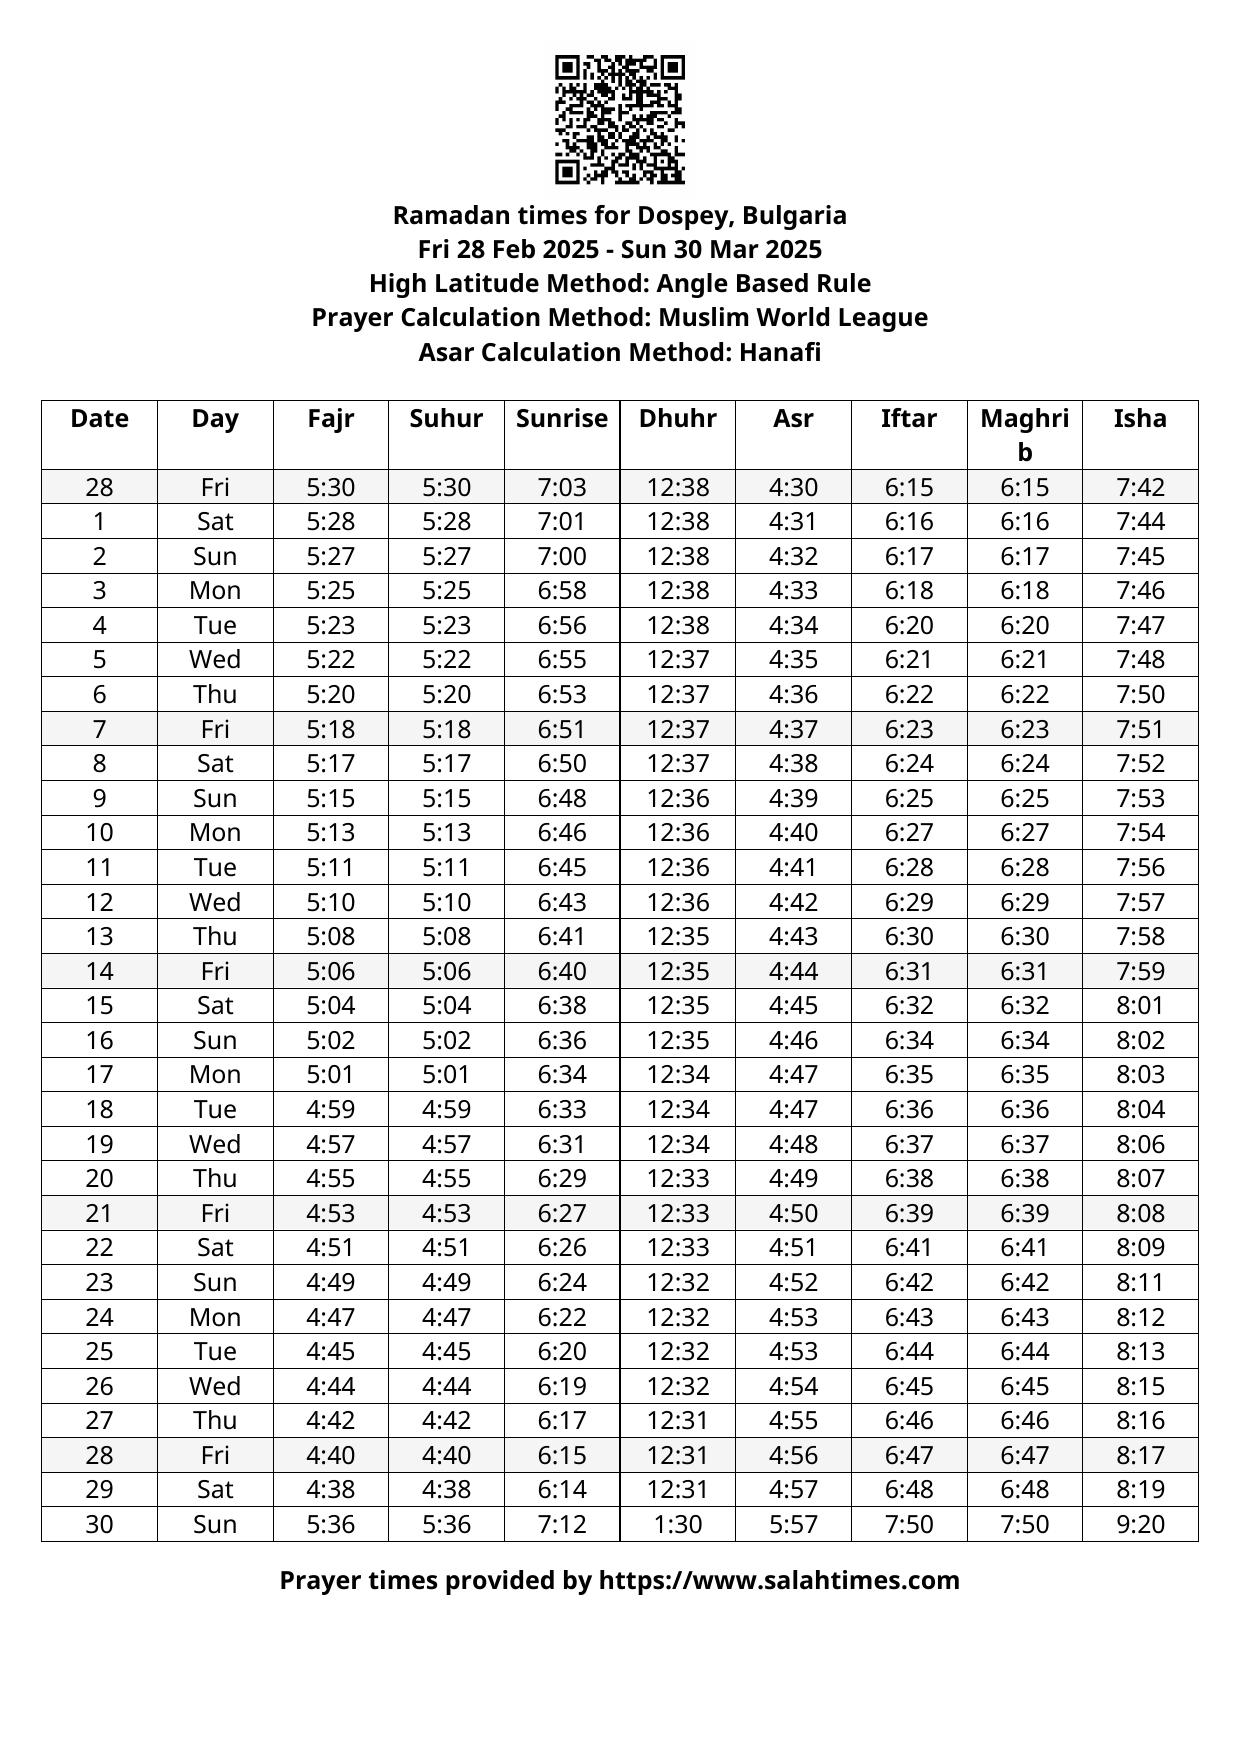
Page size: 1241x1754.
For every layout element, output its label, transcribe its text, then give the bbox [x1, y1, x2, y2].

table_cell 6:18 [852, 574, 967, 607]
table_cell 18 [42, 1092, 157, 1126]
table_cell 6:47 [968, 1438, 1082, 1472]
table_cell 4:42 [736, 885, 851, 918]
table_cell 4:32 [736, 539, 851, 572]
table_cell 6:46 [852, 1404, 967, 1437]
picture [542, 41, 699, 198]
table_cell 5:36 [274, 1507, 388, 1541]
table_cell 8:19 [1083, 1473, 1198, 1506]
table_header Maghrib [968, 401, 1082, 469]
table_cell 6:15 [968, 470, 1082, 503]
table_header Date [42, 401, 157, 469]
table_header Iftar [852, 401, 967, 469]
table_cell 6:38 [852, 1161, 967, 1195]
table_cell 12:38 [621, 539, 735, 572]
table_cell 27 [42, 1404, 157, 1437]
table_cell 17 [42, 1058, 157, 1091]
table_cell 12:36 [621, 885, 735, 918]
table_cell 6:34 [852, 1023, 967, 1057]
table_cell Fri [158, 1196, 273, 1229]
table_cell Wed [158, 1127, 273, 1160]
table_cell 6:17 [852, 539, 967, 572]
table_cell 12:34 [621, 1092, 735, 1126]
table_header Isha [1083, 401, 1198, 469]
table_cell 5:30 [389, 470, 504, 503]
text Prayer Calculation Method: Muslim World League [42, 300, 1198, 334]
table_cell 4:45 [274, 1334, 388, 1368]
table_cell 4:44 [274, 1369, 388, 1402]
table_cell 5:20 [274, 677, 388, 711]
table_cell 4:52 [736, 1265, 851, 1299]
table_cell 4:44 [389, 1369, 504, 1402]
table_cell 12:36 [621, 781, 735, 814]
table_cell 8:11 [1083, 1265, 1198, 1299]
table_cell 22 [42, 1231, 157, 1264]
table_header Asr [736, 401, 851, 469]
table_cell 6:24 [968, 746, 1082, 780]
table_cell 12:36 [621, 850, 735, 884]
table_header Day [158, 401, 273, 469]
table_cell 5:28 [274, 504, 388, 538]
table_cell 12:37 [621, 746, 735, 780]
table_cell 7:47 [1083, 608, 1198, 642]
table_cell 7:44 [1083, 504, 1198, 538]
table_cell Fri [158, 712, 273, 745]
table_cell 4:55 [389, 1161, 504, 1195]
table_cell 4:56 [736, 1438, 851, 1472]
table_cell 6:27 [968, 816, 1082, 849]
table_cell 7:57 [1083, 885, 1198, 918]
table_cell 3 [42, 574, 157, 607]
table_cell 7:58 [1083, 919, 1198, 953]
table_cell 4:59 [389, 1092, 504, 1126]
table_cell 6:24 [852, 746, 967, 780]
table_cell 4:53 [389, 1196, 504, 1229]
table_cell 6:17 [968, 539, 1082, 572]
table_cell 5:11 [389, 850, 504, 884]
table_cell 5:15 [274, 781, 388, 814]
table_cell 7:52 [1083, 746, 1198, 780]
table_cell 4:45 [736, 989, 851, 1022]
table_cell 6:15 [505, 1438, 619, 1472]
table_cell 6:16 [852, 504, 967, 538]
table_cell 6:25 [968, 781, 1082, 814]
table_cell 6:30 [968, 919, 1082, 953]
table_cell 6:29 [505, 1161, 619, 1195]
table_cell 5 [42, 643, 157, 676]
table_cell 4:38 [274, 1473, 388, 1506]
table_cell 14 [42, 954, 157, 987]
table_cell 4:49 [389, 1265, 504, 1299]
table_cell 6:18 [968, 574, 1082, 607]
table_cell 4:31 [736, 504, 851, 538]
table_cell 6:43 [852, 1300, 967, 1333]
table_cell 6:41 [852, 1231, 967, 1264]
table_cell 6:36 [505, 1023, 619, 1057]
table_cell Wed [158, 885, 273, 918]
table_cell 6:14 [505, 1473, 619, 1506]
table_cell 7:01 [505, 504, 619, 538]
table_cell 21 [42, 1196, 157, 1229]
table_cell 4:53 [736, 1300, 851, 1333]
table_cell 20 [42, 1161, 157, 1195]
table_cell 5:10 [389, 885, 504, 918]
table_cell 8:08 [1083, 1196, 1198, 1229]
table_cell 6:38 [968, 1161, 1082, 1195]
table_cell 6:21 [852, 643, 967, 676]
table_cell 12:31 [621, 1438, 735, 1472]
table_cell 6 [42, 677, 157, 711]
table_cell 4:41 [736, 850, 851, 884]
table_cell 6:44 [852, 1334, 967, 1368]
table_cell 4:53 [736, 1334, 851, 1368]
table_cell 7:42 [1083, 470, 1198, 503]
table_cell 6:45 [852, 1369, 967, 1402]
table_cell 6:22 [852, 677, 967, 711]
table_cell 4:51 [389, 1231, 504, 1264]
table_cell 12:32 [621, 1334, 735, 1368]
table_cell 5:57 [736, 1507, 851, 1541]
table_cell 6:29 [968, 885, 1082, 918]
table_cell Sat [158, 1231, 273, 1264]
table_cell Fri [158, 954, 273, 987]
table_cell 6:34 [505, 1058, 619, 1091]
table_cell 12:31 [621, 1473, 735, 1506]
table_cell 6:51 [505, 712, 619, 745]
table_cell 13 [42, 919, 157, 953]
table_cell 6:20 [968, 608, 1082, 642]
table_cell 1 [42, 504, 157, 538]
table_cell 25 [42, 1334, 157, 1368]
table_cell Sat [158, 746, 273, 780]
table_cell 4:44 [736, 954, 851, 987]
table_cell 11 [42, 850, 157, 884]
table_cell 8:03 [1083, 1058, 1198, 1091]
table_cell 9:20 [1083, 1507, 1198, 1541]
table_cell Sat [158, 1473, 273, 1506]
table_cell 4:37 [736, 712, 851, 745]
table_cell 5:27 [389, 539, 504, 572]
table_cell 7:53 [1083, 781, 1198, 814]
table_cell 6:20 [852, 608, 967, 642]
table_cell 4:50 [736, 1196, 851, 1229]
table_cell 8:07 [1083, 1161, 1198, 1195]
table_cell 7:54 [1083, 816, 1198, 849]
table_cell 7 [42, 712, 157, 745]
table_cell 6:31 [852, 954, 967, 987]
table_cell 4:42 [274, 1404, 388, 1437]
table_cell 5:01 [389, 1058, 504, 1091]
table_cell 6:28 [968, 850, 1082, 884]
table_cell 6:39 [852, 1196, 967, 1229]
table_cell Sat [158, 989, 273, 1022]
table_cell 7:56 [1083, 850, 1198, 884]
table_cell 12:35 [621, 989, 735, 1022]
table_cell 7:46 [1083, 574, 1198, 607]
table_cell 6:41 [505, 919, 619, 953]
table_cell Thu [158, 677, 273, 711]
table_cell 4:59 [274, 1092, 388, 1126]
table_cell 15 [42, 989, 157, 1022]
table_cell 6:46 [968, 1404, 1082, 1437]
table_cell 4:46 [736, 1023, 851, 1057]
table_cell 23 [42, 1265, 157, 1299]
table_cell 6:27 [505, 1196, 619, 1229]
table_cell 4:47 [389, 1300, 504, 1333]
table_cell 6:53 [505, 677, 619, 711]
table_cell 5:36 [389, 1507, 504, 1541]
table_cell 6:21 [968, 643, 1082, 676]
table_cell 5:17 [389, 746, 504, 780]
table_header Sunrise [505, 401, 619, 469]
table_cell 6:35 [852, 1058, 967, 1091]
table_cell 8:02 [1083, 1023, 1198, 1057]
table_cell 6:35 [968, 1058, 1082, 1091]
table_cell 5:11 [274, 850, 388, 884]
table_cell 4:35 [736, 643, 851, 676]
table_cell 4:57 [389, 1127, 504, 1160]
table_cell 6:20 [505, 1334, 619, 1368]
table_cell 4:47 [736, 1092, 851, 1126]
table_cell 5:04 [389, 989, 504, 1022]
table_cell 8:13 [1083, 1334, 1198, 1368]
table_cell 5:06 [389, 954, 504, 987]
table_cell 6:50 [505, 746, 619, 780]
table_cell 5:06 [274, 954, 388, 987]
table_cell 4:49 [736, 1161, 851, 1195]
table_cell 4:40 [736, 816, 851, 849]
table_cell 5:27 [274, 539, 388, 572]
table_cell 4:55 [736, 1404, 851, 1437]
table_cell 7:59 [1083, 954, 1198, 987]
table_cell Tue [158, 608, 273, 642]
table_cell 7:50 [852, 1507, 967, 1541]
table_cell 4:48 [736, 1127, 851, 1160]
table_cell 6:47 [852, 1438, 967, 1472]
table_cell 8:04 [1083, 1092, 1198, 1126]
table_cell 12:35 [621, 919, 735, 953]
table_cell 6:42 [852, 1265, 967, 1299]
table_cell 5:18 [274, 712, 388, 745]
table_cell 7:50 [968, 1507, 1082, 1541]
table_cell Sun [158, 781, 273, 814]
table_cell 12:36 [621, 816, 735, 849]
table_cell 5:13 [274, 816, 388, 849]
table_cell 8:12 [1083, 1300, 1198, 1333]
table_cell 5:08 [389, 919, 504, 953]
table_cell 12:38 [621, 470, 735, 503]
table_cell 12:33 [621, 1196, 735, 1229]
table_cell 6:58 [505, 574, 619, 607]
table_cell 6:23 [968, 712, 1082, 745]
table_cell 28 [42, 470, 157, 503]
table_cell 6:32 [968, 989, 1082, 1022]
table_cell 8:15 [1083, 1369, 1198, 1402]
table_cell 6:36 [852, 1092, 967, 1126]
table_cell 29 [42, 1473, 157, 1506]
table_cell 4:40 [389, 1438, 504, 1472]
table_cell 6:55 [505, 643, 619, 676]
table_cell 12:34 [621, 1127, 735, 1160]
table_cell 6:30 [852, 919, 967, 953]
table_cell 4:51 [736, 1231, 851, 1264]
table_cell 6:46 [505, 816, 619, 849]
table_cell 12:34 [621, 1058, 735, 1091]
table_cell 7:00 [505, 539, 619, 572]
table_cell Fri [158, 470, 273, 503]
table_cell 12:37 [621, 712, 735, 745]
table_cell 1:30 [621, 1507, 735, 1541]
table_cell 6:44 [968, 1334, 1082, 1368]
table_cell 4:45 [389, 1334, 504, 1368]
table_cell 6:37 [968, 1127, 1082, 1160]
table_cell 19 [42, 1127, 157, 1160]
table_cell 5:10 [274, 885, 388, 918]
table_cell 5:15 [389, 781, 504, 814]
table_cell 6:28 [852, 850, 967, 884]
table_cell 6:43 [968, 1300, 1082, 1333]
table_cell 12:32 [621, 1265, 735, 1299]
table_cell Mon [158, 1058, 273, 1091]
table_cell 6:56 [505, 608, 619, 642]
table_cell 6:22 [505, 1300, 619, 1333]
table_cell 8:09 [1083, 1231, 1198, 1264]
table_cell Fri [158, 1438, 273, 1472]
table_cell 5:22 [274, 643, 388, 676]
table_cell 12:38 [621, 608, 735, 642]
table_cell 12:37 [621, 643, 735, 676]
table_cell Tue [158, 850, 273, 884]
table_cell 6:31 [505, 1127, 619, 1160]
table_cell 6:23 [852, 712, 967, 745]
table_cell 6:38 [505, 989, 619, 1022]
table_cell 24 [42, 1300, 157, 1333]
table_cell 26 [42, 1369, 157, 1402]
table_cell Tue [158, 1334, 273, 1368]
table_cell 4:34 [736, 608, 851, 642]
table_cell 30 [42, 1507, 157, 1541]
table_cell 4:38 [736, 746, 851, 780]
table_cell 12:35 [621, 1023, 735, 1057]
table_cell 5:08 [274, 919, 388, 953]
table_cell 4:53 [274, 1196, 388, 1229]
table_cell 7:45 [1083, 539, 1198, 572]
table_cell 4:55 [274, 1161, 388, 1195]
table_cell 4:43 [736, 919, 851, 953]
table_cell Sat [158, 504, 273, 538]
table_cell 7:50 [1083, 677, 1198, 711]
table_cell 6:32 [852, 989, 967, 1022]
table_cell 6:42 [968, 1265, 1082, 1299]
table_cell 4:33 [736, 574, 851, 607]
table_cell 4:39 [736, 781, 851, 814]
table_cell 12:37 [621, 677, 735, 711]
table_cell 6:39 [968, 1196, 1082, 1229]
table_cell 12 [42, 885, 157, 918]
table_cell 7:03 [505, 470, 619, 503]
table_cell 12:38 [621, 574, 735, 607]
table_cell 10 [42, 816, 157, 849]
table_cell 5:20 [389, 677, 504, 711]
table_cell 12:35 [621, 954, 735, 987]
table_cell 5:17 [274, 746, 388, 780]
table_cell 6:25 [852, 781, 967, 814]
table_cell 8 [42, 746, 157, 780]
table_cell Mon [158, 816, 273, 849]
table_cell 4:57 [274, 1127, 388, 1160]
table_cell 6:45 [505, 850, 619, 884]
text Ramadan times for Dospey, Bulgaria [42, 198, 1198, 232]
table_cell 5:02 [274, 1023, 388, 1057]
table_cell 12:31 [621, 1404, 735, 1437]
table_cell 6:37 [852, 1127, 967, 1160]
table_cell 4:51 [274, 1231, 388, 1264]
table_cell 5:01 [274, 1058, 388, 1091]
table_cell 6:17 [505, 1404, 619, 1437]
table_cell 8:17 [1083, 1438, 1198, 1472]
table_cell 4:40 [274, 1438, 388, 1472]
table_cell 6:48 [968, 1473, 1082, 1506]
table_cell 4:38 [389, 1473, 504, 1506]
table_cell 6:15 [852, 470, 967, 503]
table_cell 12:32 [621, 1369, 735, 1402]
table_cell 5:02 [389, 1023, 504, 1057]
table_cell 6:29 [852, 885, 967, 918]
table_cell Mon [158, 574, 273, 607]
table_cell 8:01 [1083, 989, 1198, 1022]
table_header Suhur [389, 401, 504, 469]
table_cell 12:33 [621, 1231, 735, 1264]
table_cell Thu [158, 1161, 273, 1195]
table_cell 6:41 [968, 1231, 1082, 1264]
table_cell 5:25 [389, 574, 504, 607]
table_cell 12:33 [621, 1161, 735, 1195]
table_cell 6:43 [505, 885, 619, 918]
table_cell Mon [158, 1300, 273, 1333]
text Asar Calculation Method: Hanafi [42, 334, 1198, 368]
table_cell 6:27 [852, 816, 967, 849]
text Prayer times provided by https://www.salahtimes.com [42, 1563, 1198, 1597]
table_cell 2 [42, 539, 157, 572]
table_cell 4:47 [274, 1300, 388, 1333]
table_cell 6:36 [968, 1092, 1082, 1126]
table_cell 6:45 [968, 1369, 1082, 1402]
table_cell 6:40 [505, 954, 619, 987]
table_cell 6:19 [505, 1369, 619, 1402]
text Fri 28 Feb 2025 - Sun 30 Mar 2025 [42, 232, 1198, 266]
table_header Fajr [274, 401, 388, 469]
table_cell 16 [42, 1023, 157, 1057]
table_cell 5:23 [389, 608, 504, 642]
table_cell 4:54 [736, 1369, 851, 1402]
table_cell 6:16 [968, 504, 1082, 538]
table_cell 4:49 [274, 1265, 388, 1299]
table_cell Wed [158, 643, 273, 676]
table_cell 4:30 [736, 470, 851, 503]
table_cell 5:13 [389, 816, 504, 849]
table_cell Sun [158, 1507, 273, 1541]
table_header Dhuhr [621, 401, 735, 469]
table_cell 12:32 [621, 1300, 735, 1333]
table_cell 7:48 [1083, 643, 1198, 676]
table_cell 5:28 [389, 504, 504, 538]
table_cell 9 [42, 781, 157, 814]
table_cell 5:22 [389, 643, 504, 676]
table_cell 5:18 [389, 712, 504, 745]
table_cell 28 [42, 1438, 157, 1472]
table_cell Sun [158, 1265, 273, 1299]
table_cell 4:57 [736, 1473, 851, 1506]
table_cell 6:34 [968, 1023, 1082, 1057]
table_cell 6:33 [505, 1092, 619, 1126]
table_cell 7:51 [1083, 712, 1198, 745]
table_cell 8:16 [1083, 1404, 1198, 1437]
table_cell 4:36 [736, 677, 851, 711]
table_cell Sun [158, 1023, 273, 1057]
table_cell 5:23 [274, 608, 388, 642]
text High Latitude Method: Angle Based Rule [42, 266, 1198, 300]
table_cell 8:06 [1083, 1127, 1198, 1160]
table_cell Tue [158, 1092, 273, 1126]
table_cell 6:48 [505, 781, 619, 814]
table_cell 5:25 [274, 574, 388, 607]
table_cell 7:12 [505, 1507, 619, 1541]
table_cell Thu [158, 919, 273, 953]
table_cell 6:24 [505, 1265, 619, 1299]
table_cell Thu [158, 1404, 273, 1437]
table_cell 5:30 [274, 470, 388, 503]
table_cell 6:31 [968, 954, 1082, 987]
table_cell 4:42 [389, 1404, 504, 1437]
table_cell 4 [42, 608, 157, 642]
table_cell 5:04 [274, 989, 388, 1022]
table_cell 12:38 [621, 504, 735, 538]
table_cell 6:48 [852, 1473, 967, 1506]
table_cell Sun [158, 539, 273, 572]
table_cell 6:26 [505, 1231, 619, 1264]
table_cell 4:47 [736, 1058, 851, 1091]
table_cell Wed [158, 1369, 273, 1402]
table_cell 6:22 [968, 677, 1082, 711]
